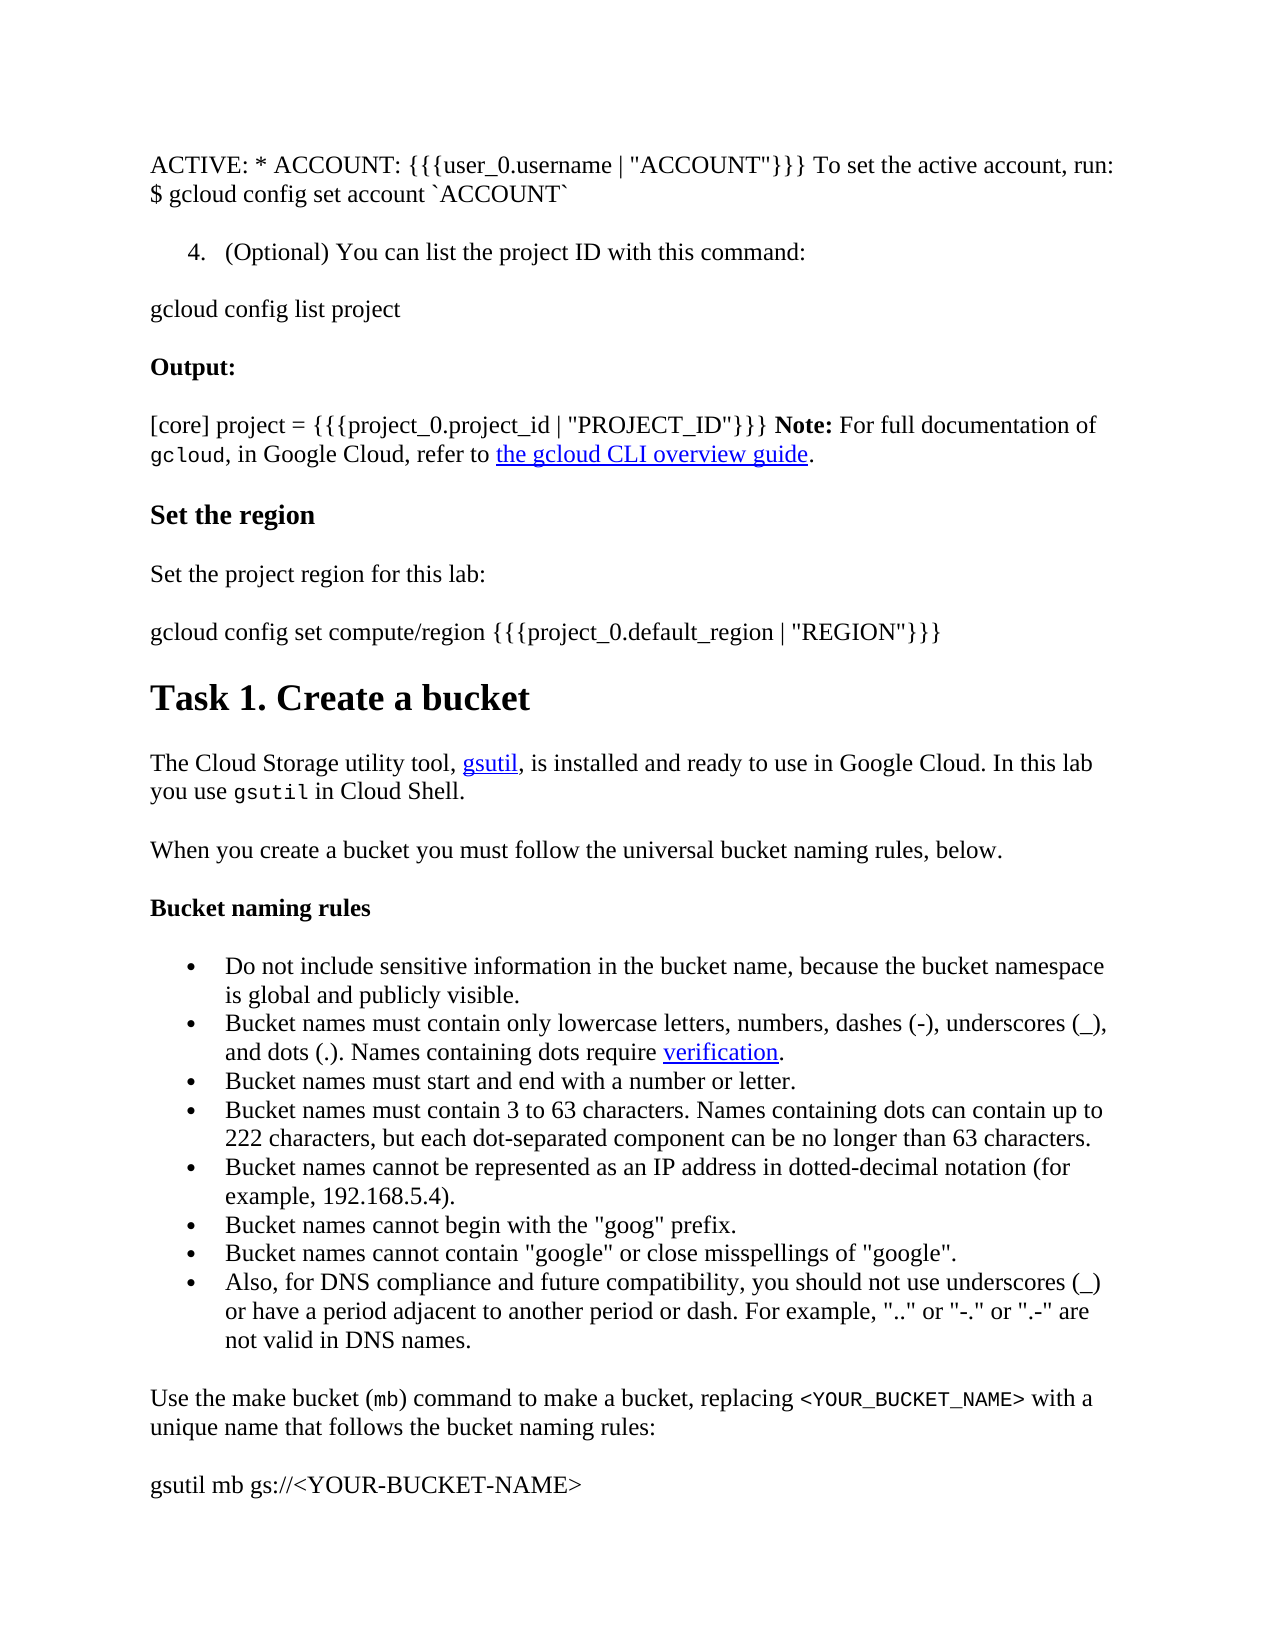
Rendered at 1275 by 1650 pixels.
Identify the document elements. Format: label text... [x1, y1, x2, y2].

text Bucket naming rules [150, 893, 1125, 922]
text [core] project = {{{project_0.project_id | "PROJECT_ID"}}} Note: For full documentation of gcloud, in Google Cloud, refer to the gcloud CLI overview guide. [150, 410, 1125, 469]
list Bucket names cannot begin with the "goog" prefix. [187, 1210, 1125, 1238]
text Output: [150, 352, 1125, 381]
text gcloud config set compute/region {{{project_0.default_region | "REGION"}}} [150, 617, 1125, 646]
list Bucket names cannot contain "google" or close misspellings of "google". [187, 1238, 1125, 1267]
list Do not include sensitive information in the bucket name, because the bucket namespace is global and publicly visible. [187, 951, 1125, 1008]
text Use the make bucket (mb) command to make a bucket, replacing <YOUR_BUCKET_NAME> with a unique name that follows the bucket naming rules: [150, 1383, 1125, 1441]
text Task 1. Create a bucket [150, 675, 1125, 718]
list (Optional) You can list the project ID with this command: [187, 237, 1125, 265]
list Bucket names must contain only lowercase letters, numbers, dashes (-), underscores (_), and dots (.). Names containing dots require verification. [187, 1008, 1125, 1066]
text Set the project region for this lab: [150, 559, 1125, 588]
text ACTIVE: * ACCOUNT: {{{user_0.username | "ACCOUNT"}}} To set the active account, run: $ gcloud config set account `ACCOUNT` [150, 150, 1125, 207]
text gsutil mb gs://<YOUR-BUCKET-NAME> [150, 1470, 1125, 1499]
list Bucket names must contain 3 to 63 characters. Names containing dots can contain up to 222 characters, but each dot-separated component can be no longer than 63 characters. [187, 1095, 1125, 1152]
text When you create a bucket you must follow the universal bucket naming rules, below. [150, 835, 1125, 864]
text Set the region [150, 498, 1125, 530]
text The Cloud Storage utility tool, gsutil, is installed and ready to use in Google Cloud. In this lab you use gsutil in Cloud Shell. [150, 748, 1125, 806]
list Also, for DNS compliance and future compatibility, you should not use underscores (_) or have a period adjacent to another period or dash. For example, ".." or "-." or ".-" are not valid in DNS names. [187, 1267, 1125, 1353]
list Bucket names cannot be represented as an IP address in dotted-decimal notation (for example, 192.168.5.4). [187, 1152, 1125, 1210]
text gcloud config list project [150, 294, 1125, 323]
list Bucket names must start and end with a number or letter. [187, 1066, 1125, 1095]
